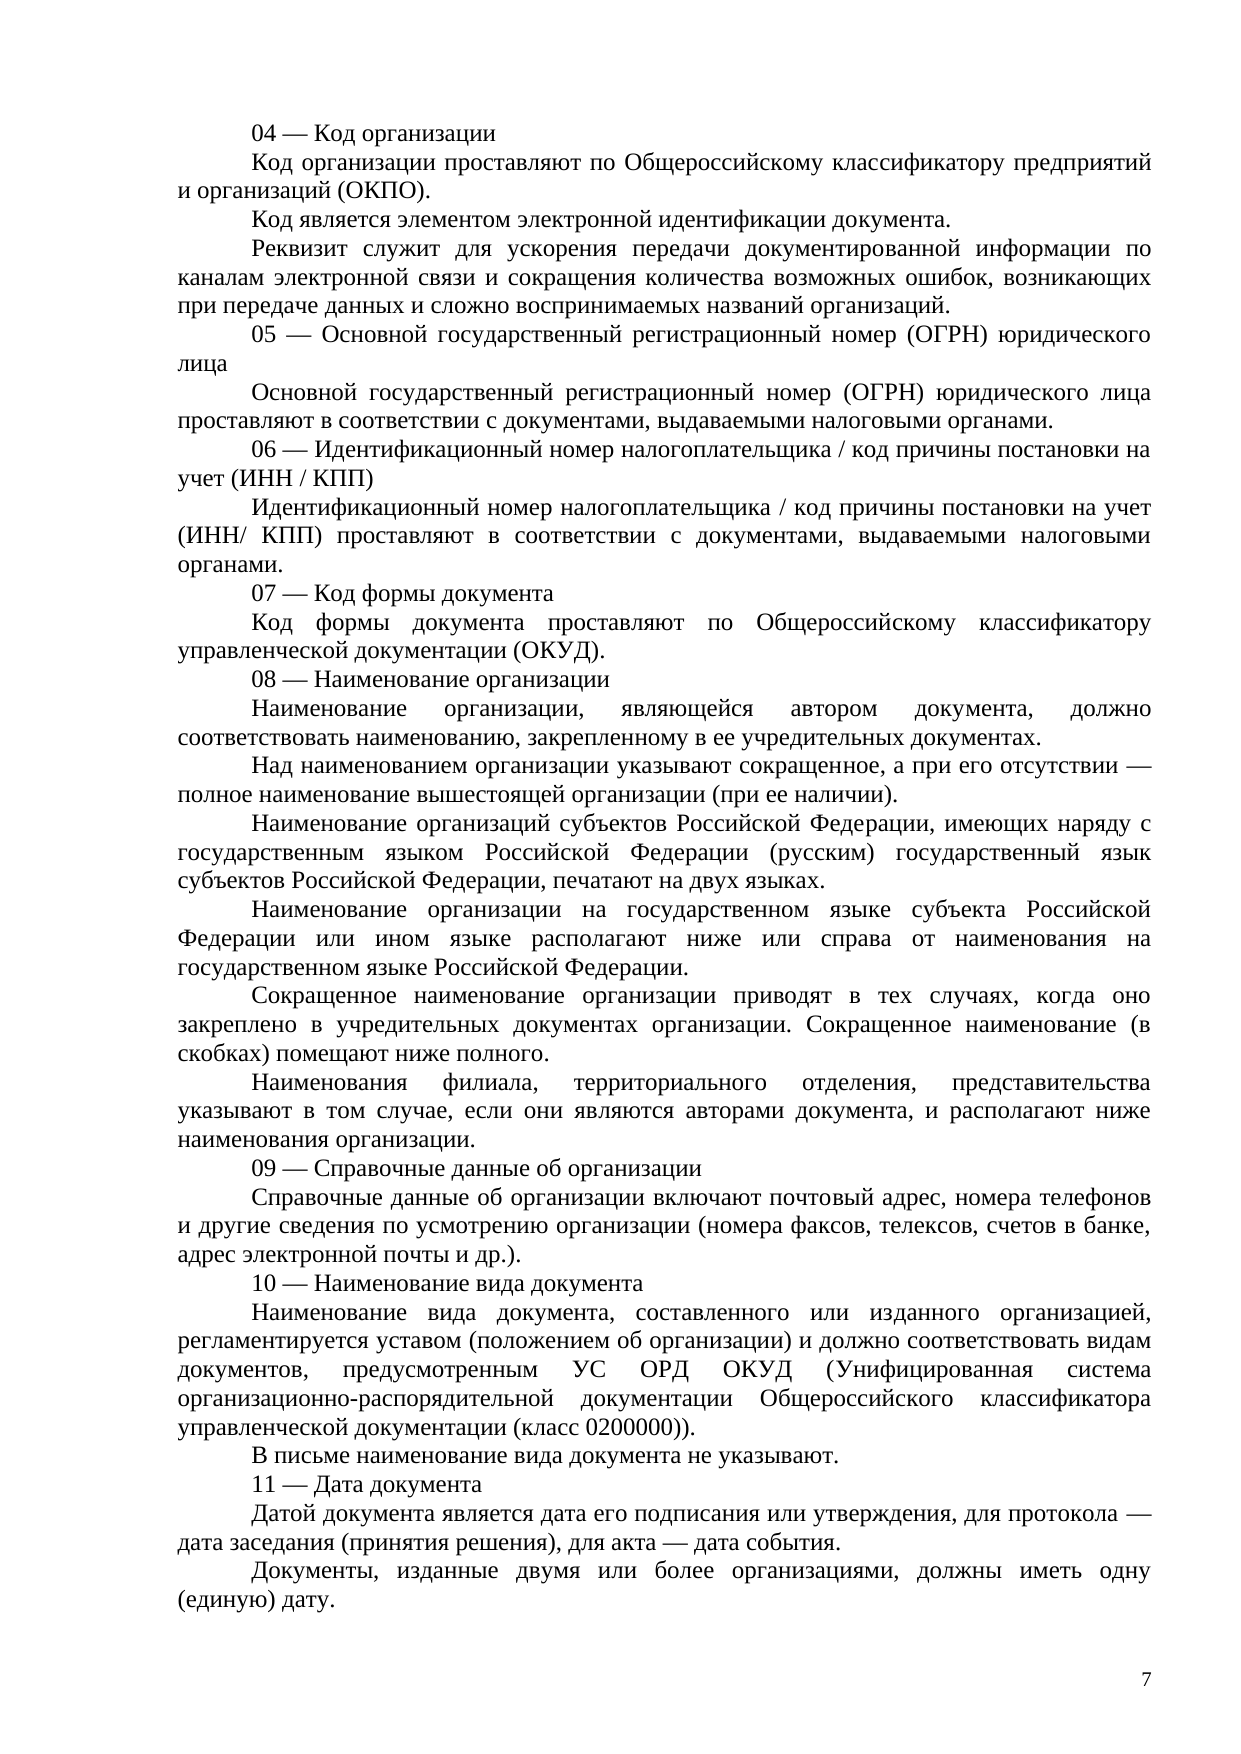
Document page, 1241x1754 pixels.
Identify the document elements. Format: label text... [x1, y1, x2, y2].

text В письме наименование вида документа не указывают. [177, 1441, 1152, 1469]
text Справочные данные об организации включают почтовый адрес, номера телефонов и другие сведения по усмотрению организации (номера факсов, телексов, счетов в банке, адрес электронной почты и др.). [177, 1182, 1152, 1268]
text Наименование организации на государственном языке субъекта Российской Федерации или ином языке располагают ниже или справа от наименования на государственном языке Российской Федерации. [177, 894, 1152, 981]
text 04 — Код организации [177, 118, 1152, 147]
text 07 — Код формы документа [177, 578, 1152, 607]
text 05 — Основной государственный регистрационный номер (ОГРН) юридического лица [177, 319, 1152, 377]
text Наименования филиала, территориального отделения, представительства указывают в том случае, если они являются авторами документа, и располагают ниже наименования организации. [177, 1067, 1152, 1153]
text Код является элементом электронной идентификации документа. [177, 204, 1152, 233]
text Код организации проставляют по Общероссийскому классификатору предприятий и организаций (ОКПО). [177, 147, 1152, 204]
text Наименование вида документа, составленного или изданного организацией, регламентируется уставом (положением об организации) и должно соответствовать видам документов, предусмотренным УС ОРД ОКУД (Унифицированная система организационно-распорядительной документации Общероссийского классификатора управленческой документации (класс 0200000)). [177, 1297, 1152, 1441]
text 11 — Дата документа [177, 1469, 1152, 1498]
text Идентификационный номер налогоплательщика / код причины постановки на учет (ИНН/ КПП) проставляют в соответствии с документами, выдаваемыми налоговыми органами. [177, 492, 1152, 578]
text Документы, изданные двумя или более организациями, должны иметь одну (единую) дату. [177, 1556, 1152, 1613]
text Над наименованием организации указывают сокращенное, а при его отсутствии — полное наименование вышестоящей организации (при ее наличии). [177, 751, 1152, 808]
text Датой документа является дата его подписания или утверждения, для протокола — дата заседания (принятия решения), для акта — дата события. [177, 1498, 1152, 1556]
text 08 — Наименование организации [177, 664, 1152, 693]
text Наименование организаций субъектов Российской Федерации, имеющих наряду с государственным языком Российской Федерации (русским) государственный язык субъектов Российской Федерации, печатают на двух языках. [177, 808, 1152, 894]
text Реквизит служит для ускорения передачи документированной информации по каналам электронной связи и сокращения количества возможных ошибок, возникающих при передаче данных и сложно воспринимаемых названий организаций. [177, 233, 1152, 319]
text Сокращенное наименование организации приводят в тех случаях, когда оно закреплено в учредительных документах организации. Сокращенное наименование (в скобках) помещают ниже полного. [177, 981, 1152, 1067]
text Наименование организации, являющейся автором документа, должно соответствовать наименованию, закрепленному в ее учредительных документах. [177, 693, 1152, 751]
text Код формы документа проставляют по Общероссийскому классификатору управленческой документации (ОКУД). [177, 607, 1152, 664]
text 10 — Наименование вида документа [177, 1268, 1152, 1297]
text 06 — Идентификационный номер налогоплательщика / код причины постановки на учет (ИНН / КПП) [177, 434, 1152, 492]
text 09 — Справочные данные об организации [177, 1153, 1152, 1182]
text Основной государственный регистрационный номер (ОГРН) юридического лица проставляют в соответствии с документами, выдаваемыми налоговыми органами. [177, 377, 1152, 434]
